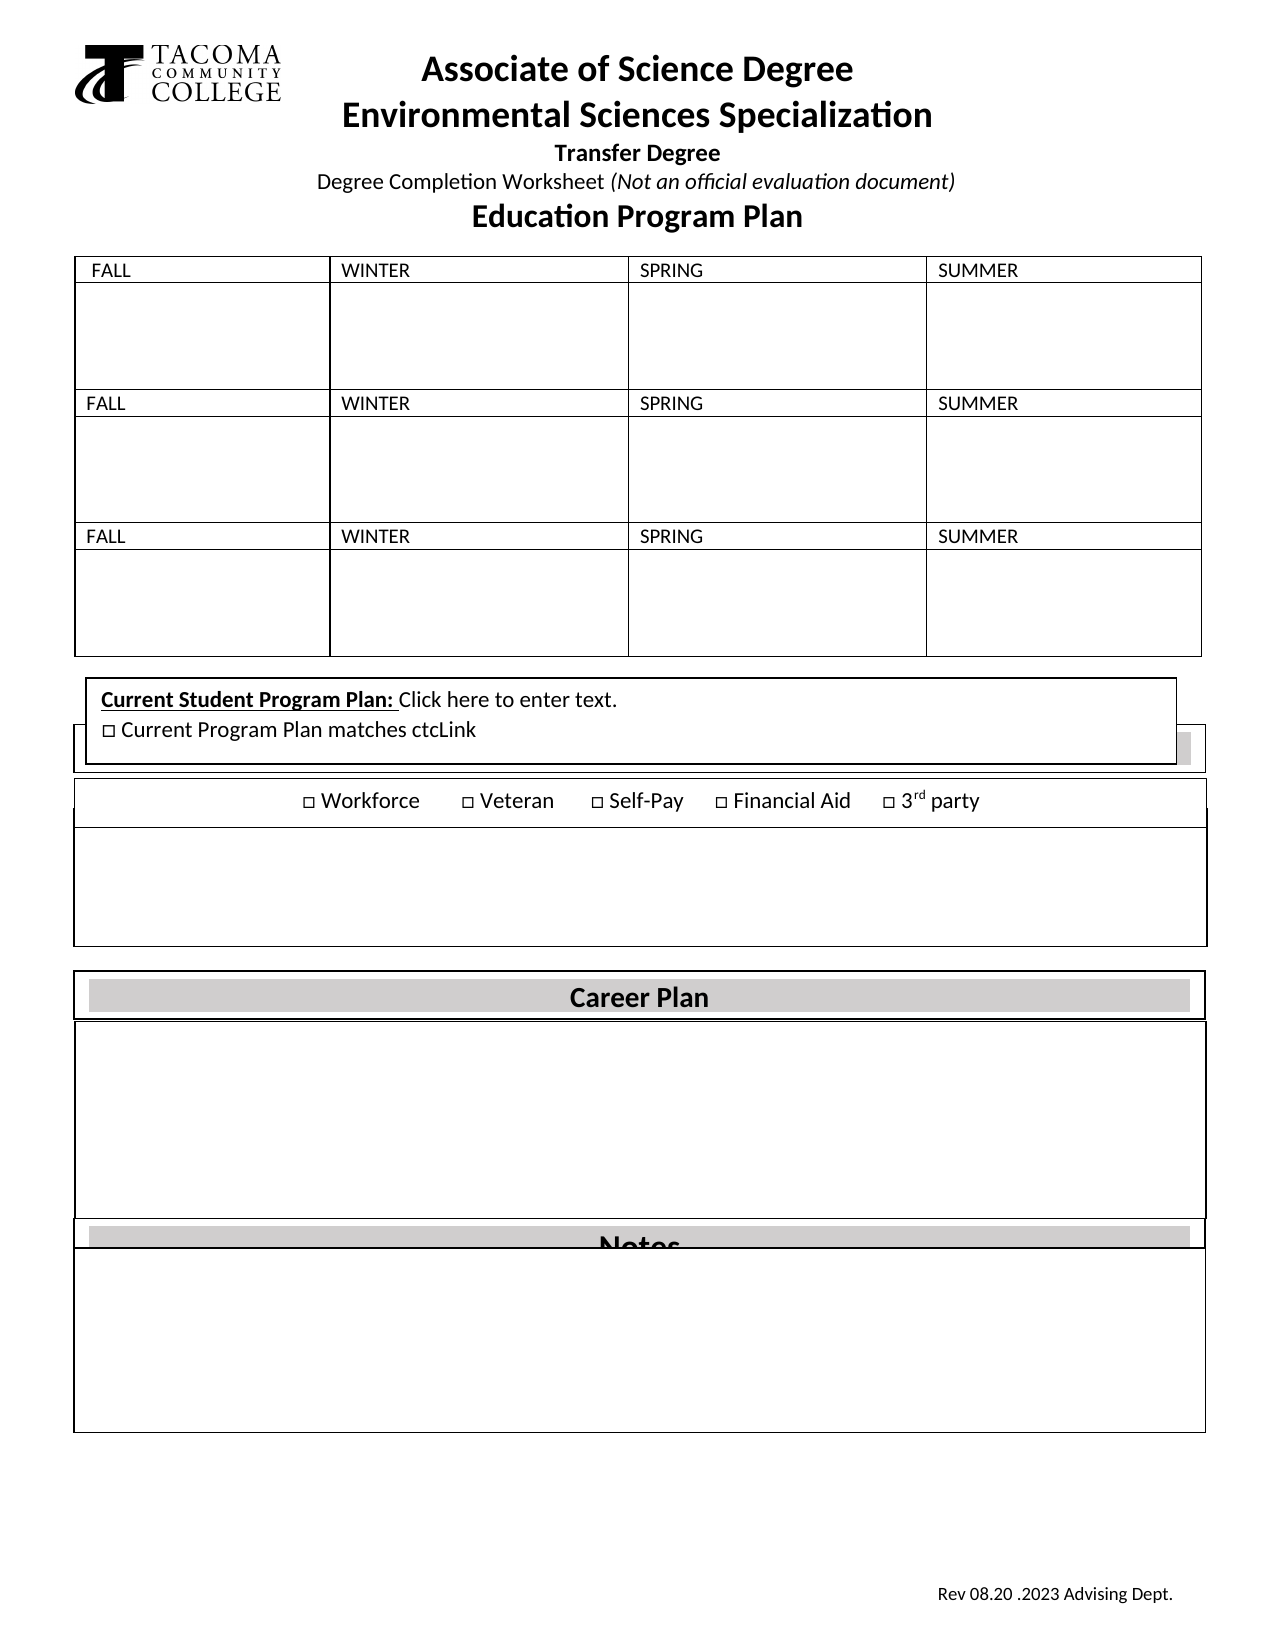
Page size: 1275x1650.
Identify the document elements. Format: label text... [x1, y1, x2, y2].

table_header FALL [76, 257, 329, 282]
table_cell [331, 550, 628, 656]
table_cell [629, 417, 926, 522]
table_cell [629, 283, 926, 389]
table_cell SPRING [629, 390, 926, 416]
table_cell FALL [76, 390, 329, 416]
table_cell FALL [76, 523, 329, 549]
table_cell [331, 417, 628, 522]
table_header WINTER [331, 257, 628, 282]
table_cell SPRING [629, 523, 926, 549]
table_cell WINTER [331, 523, 628, 549]
table_cell [927, 550, 1201, 656]
table_cell [927, 417, 1201, 522]
table_cell SUMMER [927, 523, 1201, 549]
table_header SUMMER [927, 257, 1201, 282]
table_cell [927, 283, 1201, 389]
table_cell [76, 550, 329, 656]
picture [75, 45, 281, 104]
text Education Program Plan [75, 195, 1200, 236]
table_cell WINTER [331, 390, 628, 416]
table_cell SUMMER [927, 390, 1201, 416]
table_cell [629, 550, 926, 656]
table_header SPRING [629, 257, 926, 282]
table_cell [76, 417, 329, 522]
table_cell [76, 283, 329, 389]
table_cell [331, 283, 628, 389]
